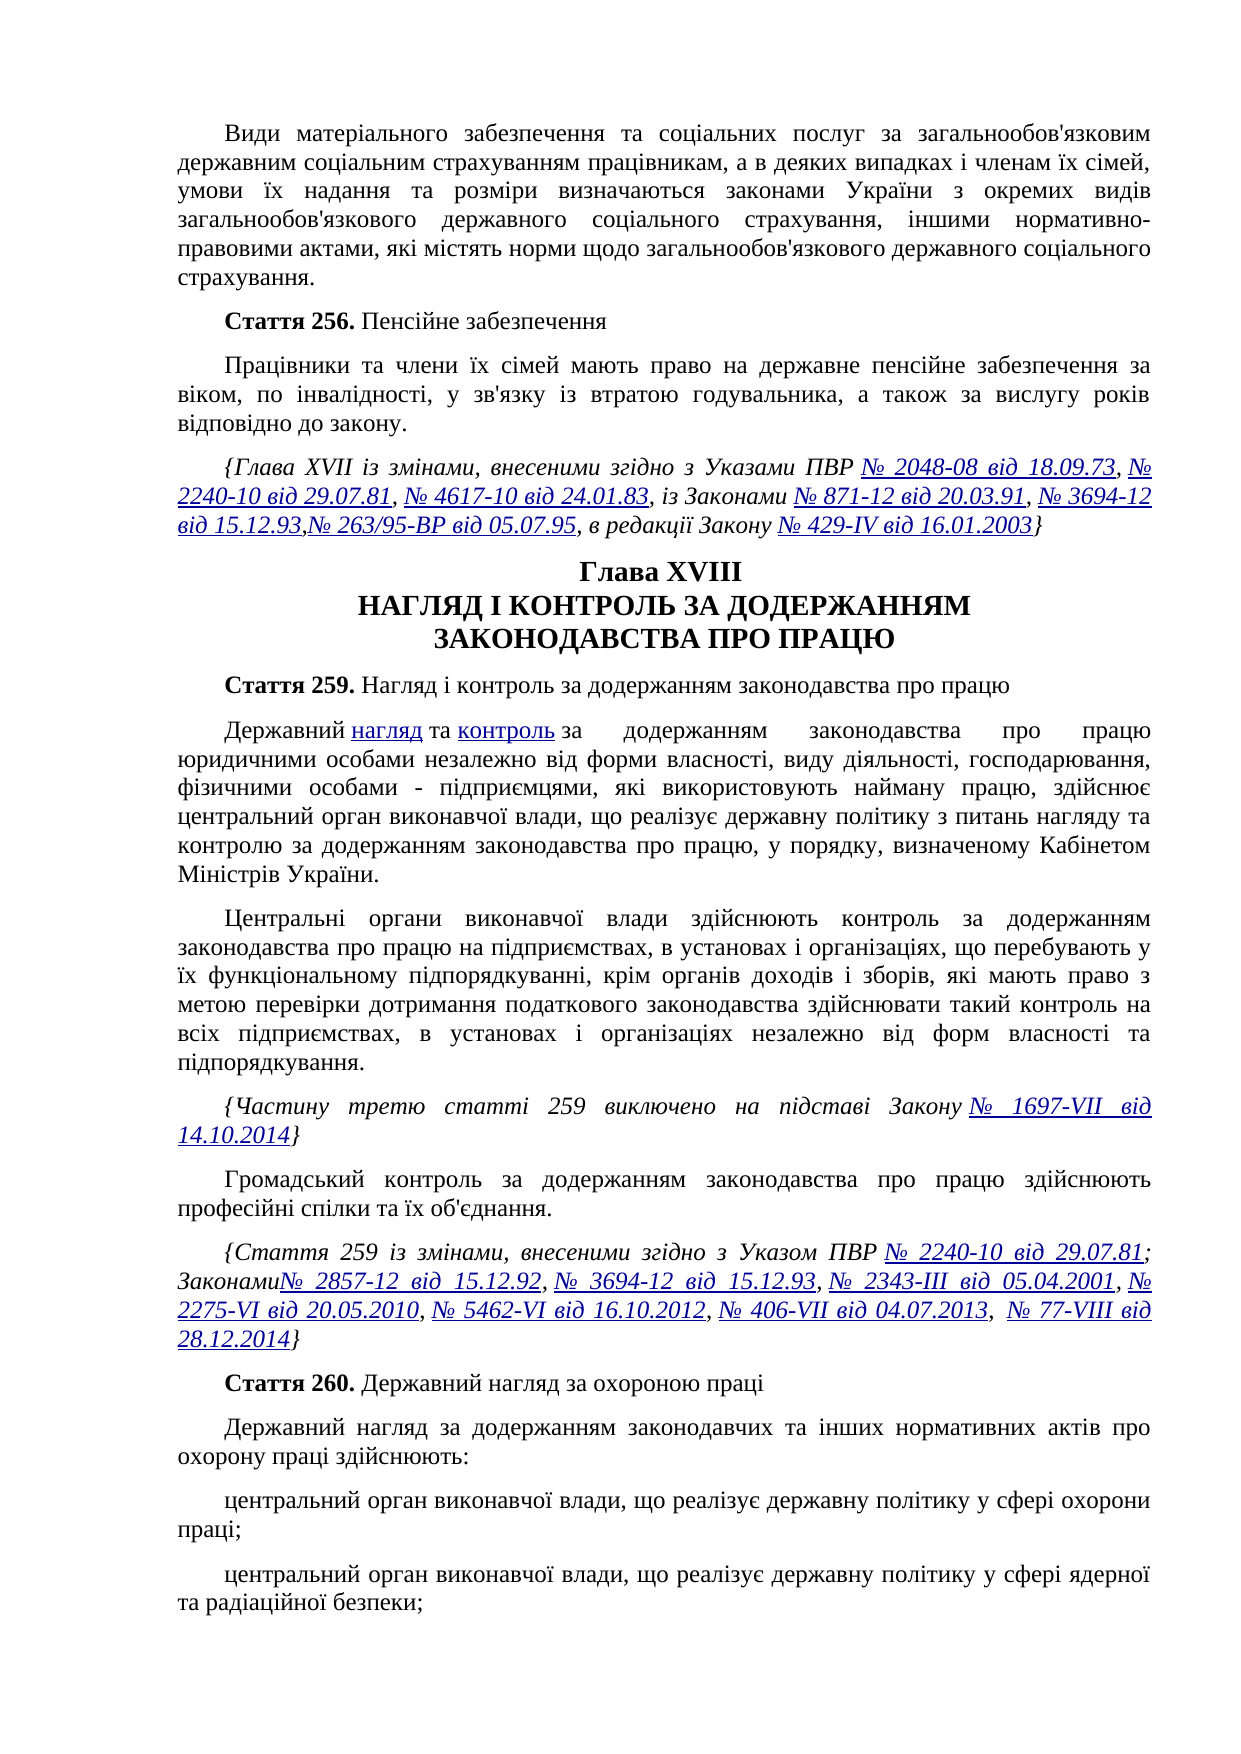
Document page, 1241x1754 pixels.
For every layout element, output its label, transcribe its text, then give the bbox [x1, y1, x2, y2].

text {Стаття 259 із змінами, внесеними згідно з Указом ПВР № 2240-10 від 29.07.81; Законами№ 2857-12 від 15.12.92, № 3694-12 від 15.12.93, № 2343-III від 05.04.2001, № 2275-VI від 20.05.2010, № 5462-VI від 16.10.2012, № 406-VII від 04.07.2013, № 77-VIII від 28.12.2014} [177, 1237, 1152, 1352]
text Громадський контроль за додержанням законодавства про працю здійснюють професійні спілки та їх об'єднання. [177, 1164, 1152, 1222]
text Види матеріального забезпечення та соціальних послуг за загальнообов'язковим державним соціальним страхуванням працівникам, а в деяких випадках і членам їх сімей, умови їх надання та розміри визначаються законами України з окремих видів загальнообов'язкового державного соціального страхування, іншими нормативно-правовими актами, які містять норми щодо загальнообов'язкового державного соціального страхування. [177, 118, 1152, 291]
text {Глава XVII із змінами, внесеними згідно з Указами ПВР № 2048-08 від 18.09.73, № 2240-10 від 29.07.81, № 4617-10 від 24.01.83, із Законами № 871-12 від 20.03.91, № 3694-12 від 15.12.93,№ 263/95-ВР від 05.07.95, в редакції Закону № 429-IV від 16.01.2003} [177, 452, 1152, 539]
text Стаття 260. Державний нагляд за охороною праці [177, 1368, 1152, 1397]
text центральний орган виконавчої влади, що реалізує державну політику у сфері ядерної та радіаційної безпеки; [177, 1559, 1152, 1616]
text {Частину третю статті 259 виключено на підставі Закону № 1697-VII від 14.10.2014} [177, 1091, 1152, 1149]
text Працівники та члени їх сімей мають право на державне пенсійне забезпечення за віком, по інвалідності, у зв'язку із втратою годувальника, а також за вислугу років відповідно до закону. [177, 351, 1152, 437]
text Стаття 256. Пенсійне забезпечення [177, 306, 1152, 335]
text Державний нагляд за додержанням законодавчих та інших нормативних актів про охорону праці здійснюють: [177, 1412, 1152, 1470]
text центральний орган виконавчої влади, що реалізує державну політику у сфері охорони праці; [177, 1486, 1152, 1543]
text Стаття 259. Нагляд і контроль за додержанням законодавства про працю [177, 671, 1152, 699]
text Державний нагляд та контроль за додержанням законодавства про працю юридичними особами незалежно від форми власності, виду діяльності, господарювання, фізичними особами - підприємцями, які використовують найману працю, здійснює центральний орган виконавчої влади, що реалізує державну політику з питань нагляду та контролю за додержанням законодавства про працю, у порядку, визначеному Кабінетом Міністрів України. [177, 715, 1152, 887]
text Глава XVIII НАГЛЯД І КОНТРОЛЬ ЗА ДОДЕРЖАННЯМ ЗАКОНОДАВСТВА ПРО ПРАЦЮ [224, 554, 1105, 655]
text Центральні органи виконавчої влади здійснюють контроль за додержанням законодавства про працю на підприємствах, в установах і організаціях, що перебувають у їх функціональному підпорядкуванні, крім органів доходів і зборів, які мають право з метою перевірки дотримання податкового законодавства здійснювати такий контроль на всіх підприємствах, в установах і організаціях незалежно від форм власності та підпорядкування. [177, 903, 1152, 1076]
